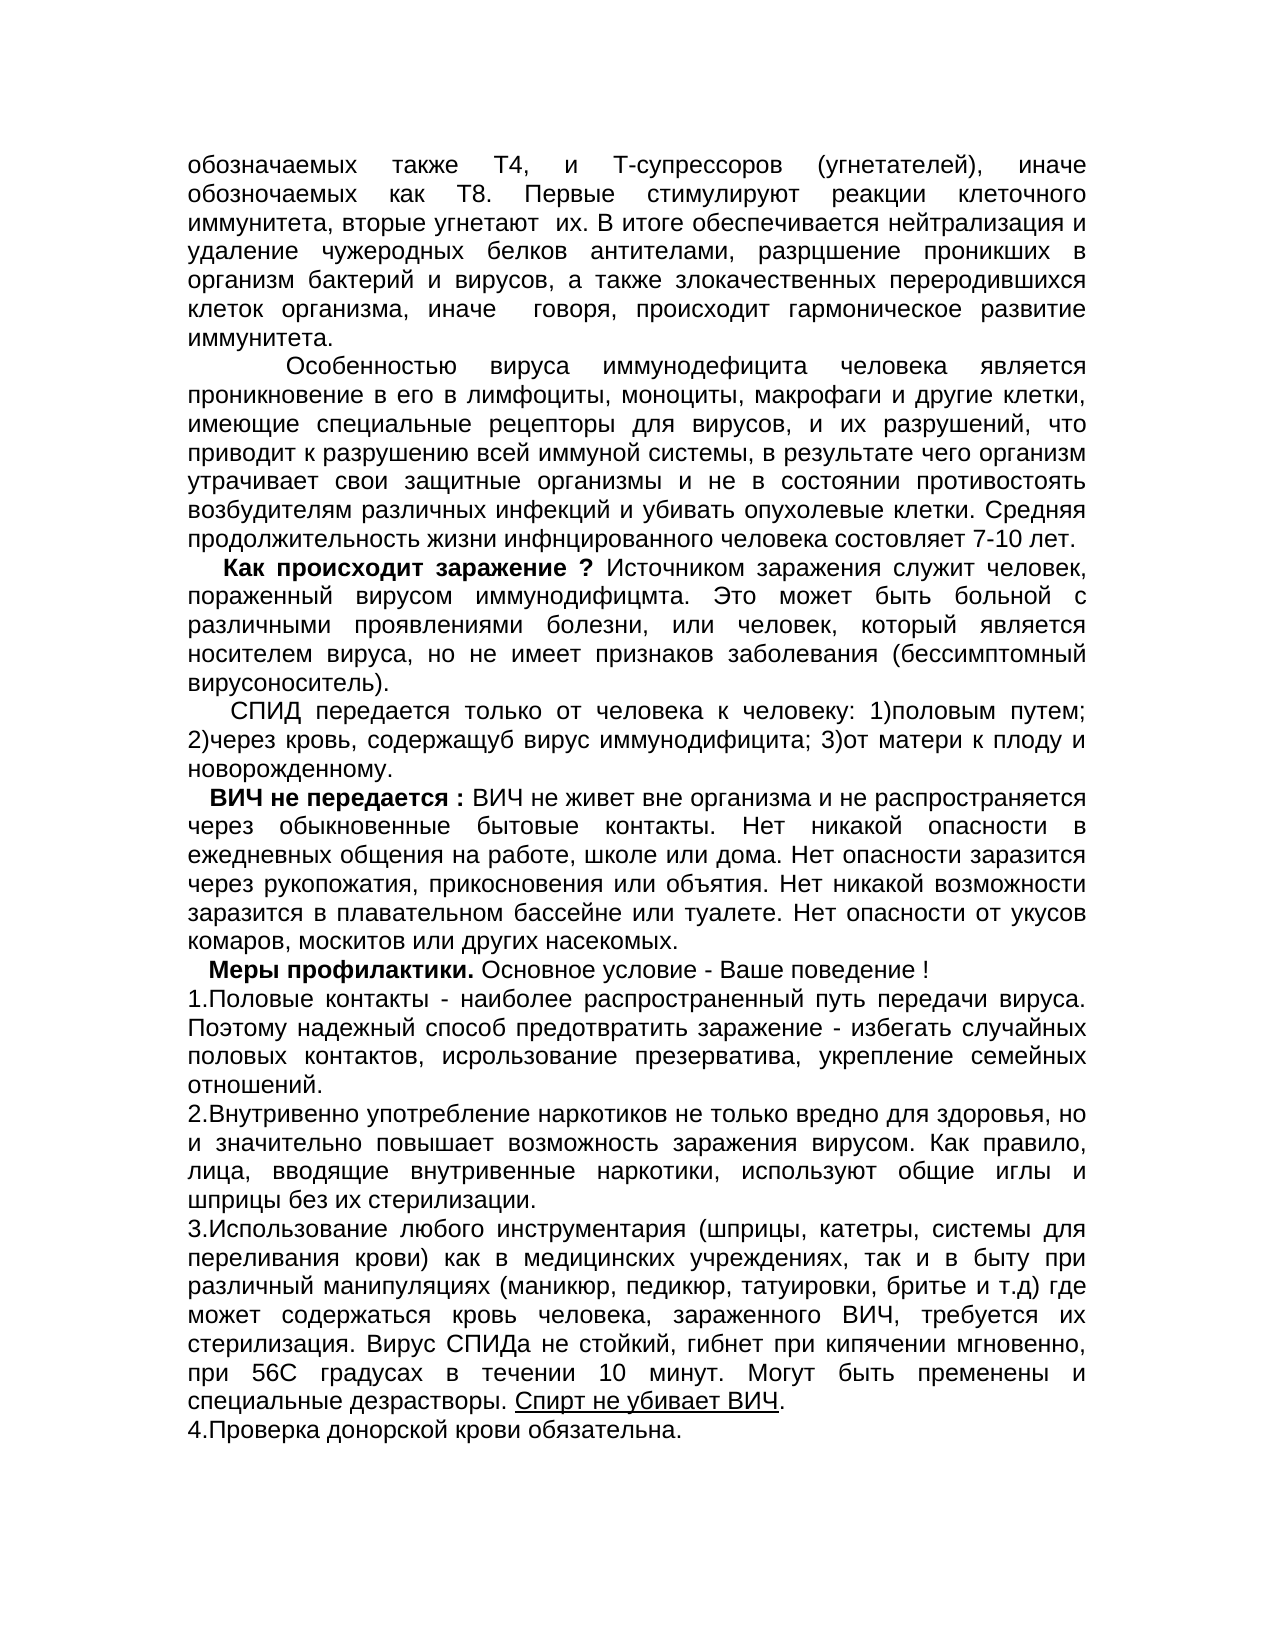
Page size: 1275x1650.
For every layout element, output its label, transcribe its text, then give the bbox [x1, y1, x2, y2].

text 4.Проверка донорской крови обязательна. [187, 1415, 1087, 1444]
text Меры профилактики. Основное условие - Ваше поведение ! [187, 955, 1087, 984]
text Особенностью вируса иммунодефицита человека является проникновение в его в лимфоциты, моноциты, макрофаги и другие клетки, имеющие специальные рецепторы для вирусов, и их разрушений, что приводит к разрушению всей иммуной системы, в результате чего организм утрачивает свои защитные организмы и не в состоянии противостоять возбудителям различных инфекций и убивать опухолевые клетки. Средняя продолжительность жизни инфнцированного человека состовляет 7-10 лет. [187, 351, 1087, 552]
text 2.Внутривенно употребление наркотиков не только вредно для здоровья, но и значительно повышает возможность заражения вирусом. Как правило, лица, вводящие внутривенные наркотики, используют общие иглы и шприцы без их стерилизации. [187, 1099, 1087, 1214]
text ВИЧ не передается : ВИЧ не живет вне организма и не распространяется через обыкновенные бытовые контакты. Нет никакой опасности в ежедневных общения на работе, школе или дома. Нет опасности заразится через рукопожатия, прикосновения или объятия. Нет никакой возможности заразится в плавательном бассейне или туалете. Нет опасности от укусов комаров, москитов или других насекомых. [187, 782, 1087, 955]
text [187, 150, 1087, 351]
text Как происходит заражение ? Источником заражения служит человек, пораженный вирусом иммунодифицмта. Это может быть больной с различными проявлениями болезни, или человек, который является носителем вируса, но не имеет признаков заболевания (бессимптомный вирусоноситель). [187, 552, 1087, 696]
text СПИД передается только от человека к человеку: 1)половым путем; 2)через кровь, содержащуб вирус иммунодифицита; 3)от матери к плоду и новорожденному. [187, 696, 1087, 782]
text 3.Использование любого инструментария (шприцы, катетры, системы для переливания крови) как в медицинских учреждениях, так и в быту при различный манипуляциях (маникюр, педикюр, татуировки, бритье и т.д) где может содержаться кровь человека, зараженного ВИЧ, требуется их стерилизация. Вирус СПИДа не стойкий, гибнет при кипячении мгновенно, при 56С градусах в течении 10 минут. Могут быть пременены и специальные дезрастворы. Спирт не убивает ВИЧ. [187, 1214, 1087, 1415]
text 1.Половые контакты - наиболее распространенный путь передачи вируса. Поэтому надежный способ предотвратить заражение - избегать случайных половых контактов, исрользование презерватива, укрепление семейных отношений. [187, 984, 1087, 1099]
